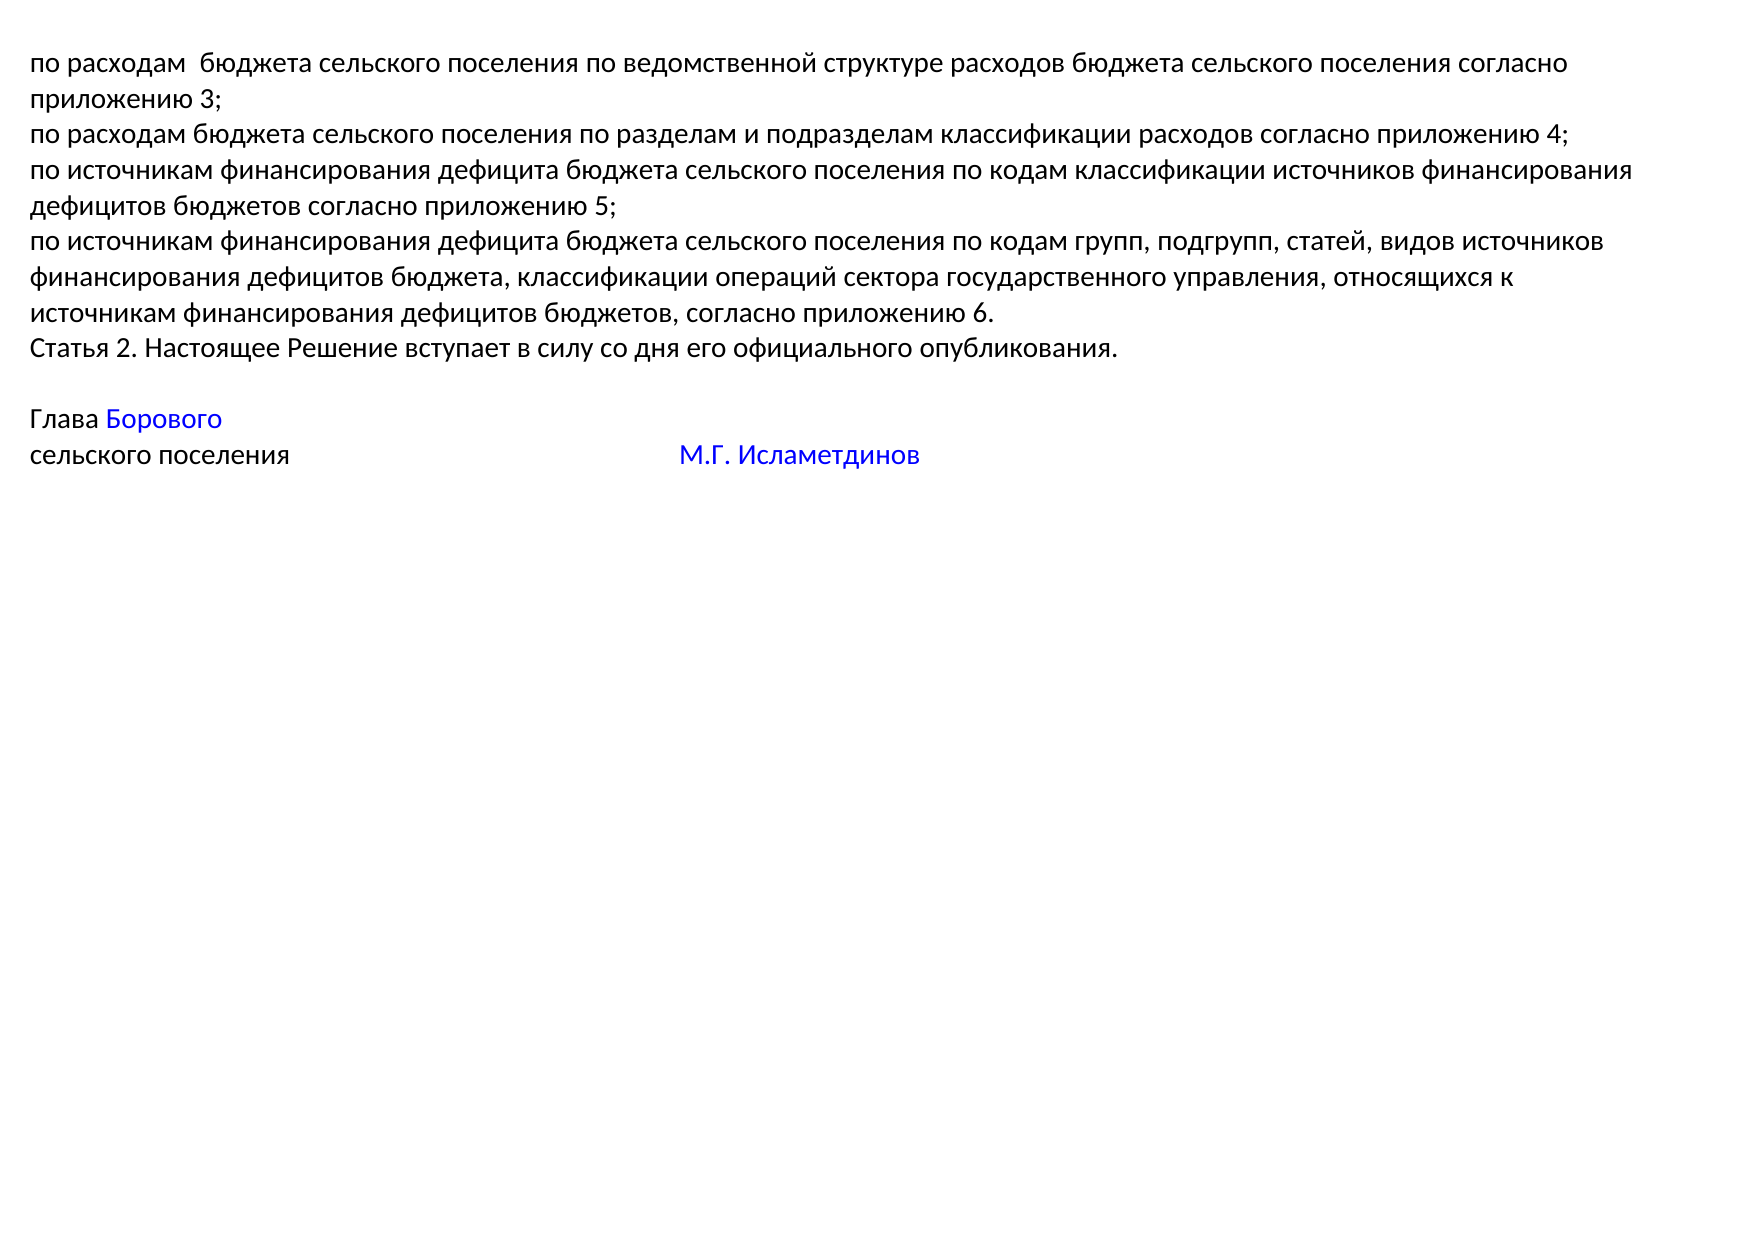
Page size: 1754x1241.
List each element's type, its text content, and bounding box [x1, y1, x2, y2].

text по расходам бюджета сельского поселения по разделам и подразделам классификации расходов согласно приложению 4; [29, 116, 1654, 151]
text по источникам финансирования дефицита бюджета сельского поселения по кодам классификации источников финансирования дефицитов бюджетов согласно приложению 5; [29, 151, 1654, 222]
text сельского поселения М.Г. Исламетдинов [29, 436, 1654, 472]
text Статья 2. Настоящее Решение вступает в силу со дня его официального опубликования. [29, 329, 1654, 365]
text Глава Борового [29, 401, 1654, 436]
text по источникам финансирования дефицита бюджета сельского поселения по кодам групп, подгрупп, статей, видов источников финансирования дефицитов бюджета, классификации операций сектора государственного управления, относящихся к источникам финансирования дефицитов бюджетов, согласно приложению 6. [29, 222, 1654, 329]
text по расходам бюджета сельского поселения по ведомственной структуре расходов бюджета сельского поселения согласно приложению 3; [29, 44, 1654, 116]
